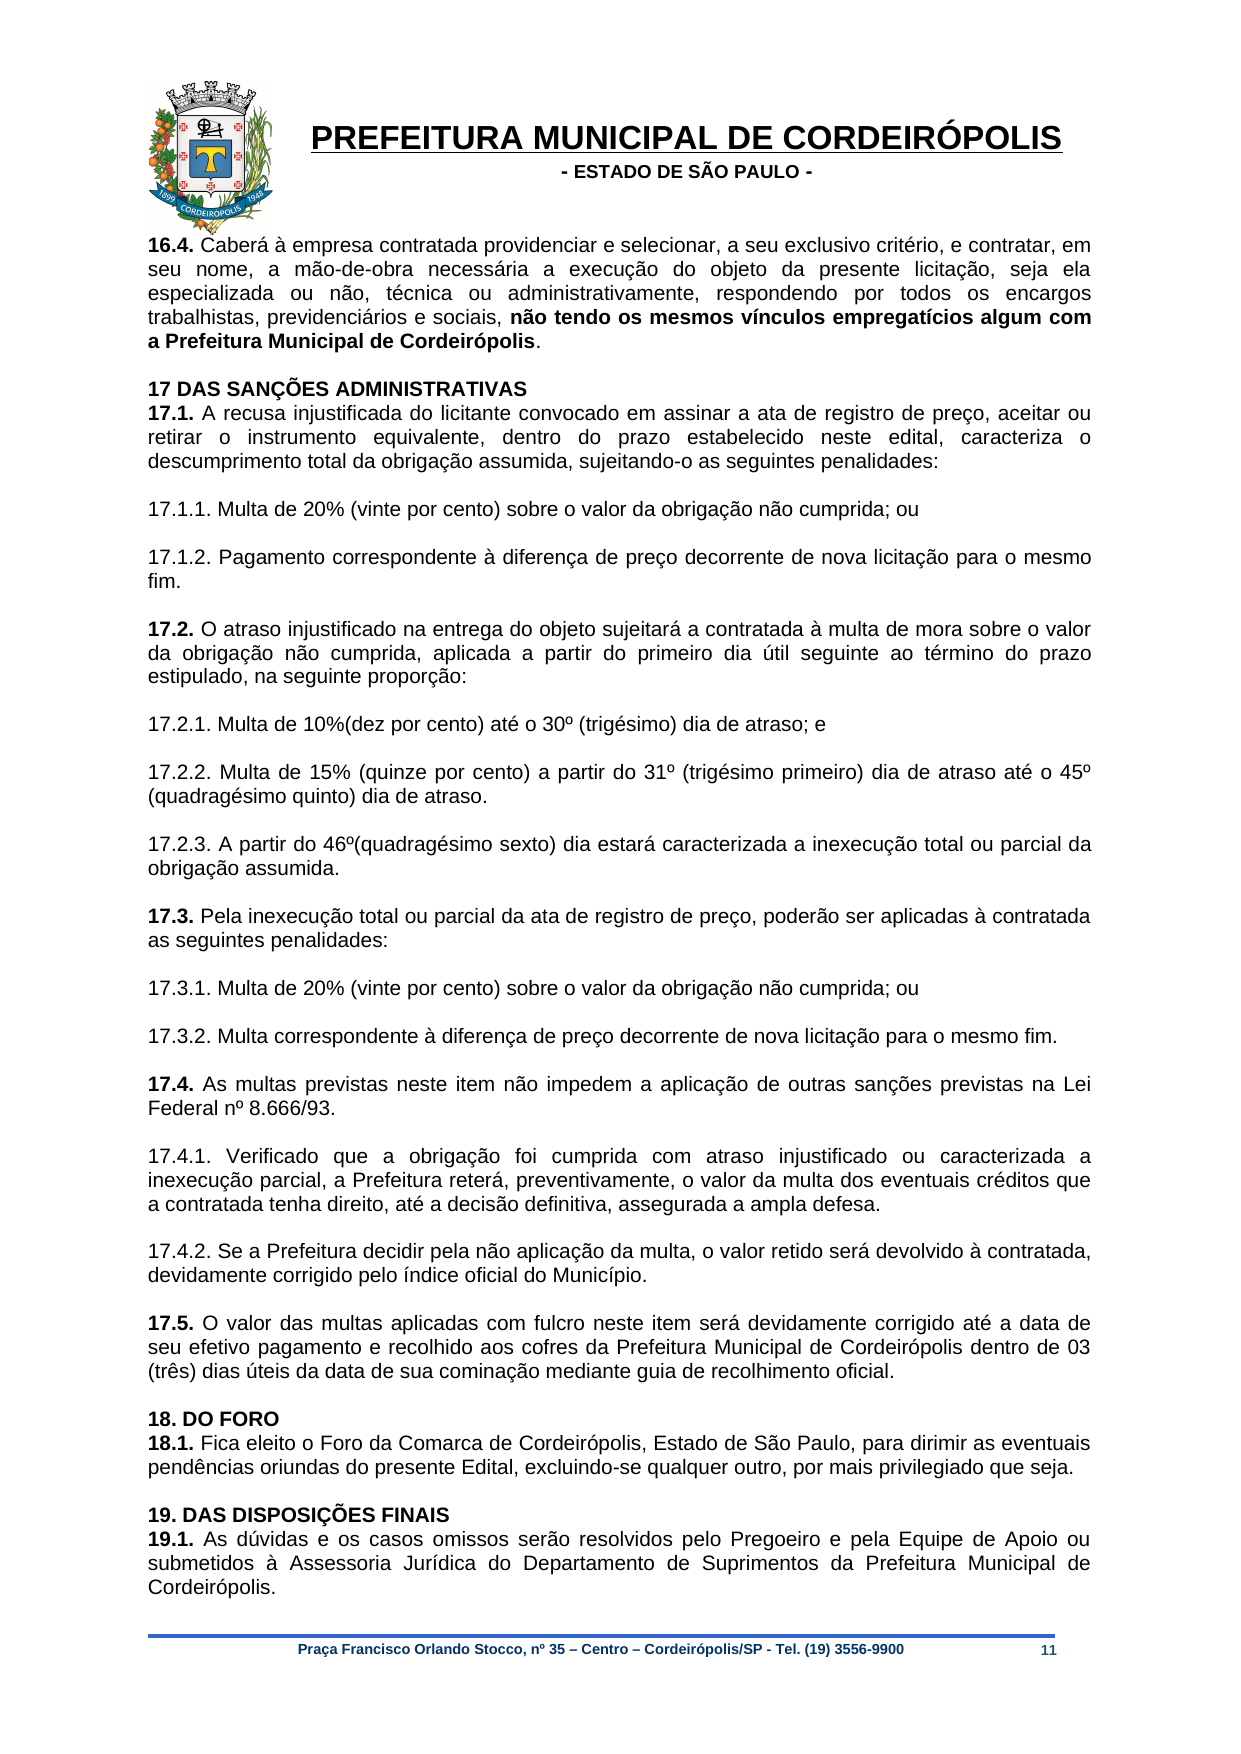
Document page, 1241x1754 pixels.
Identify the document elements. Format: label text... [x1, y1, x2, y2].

text 17.1.2. Pagamento correspondente à diferença de preço decorrente de nova licitação para o mesmo fim. [148, 544, 1093, 592]
text 17.1. A recusa injustificada do licitante convocado em assinar a ata de registro de preço, aceitar ou retirar o instrumento equivalente, dentro do prazo estabelecido neste edital, caracteriza o descumprimento total da obrigação assumida, sujeitando-o as seguintes penalidades: [148, 401, 1093, 473]
text 17.4.2. Se a Prefeitura decidir pela não aplicação da multa, o valor retido será devolvido à contratada, devidamente corrigido pelo índice oficial do Município. [148, 1239, 1093, 1287]
text 16.4. Caberá à empresa contratada providenciar e selecionar, a seu exclusivo critério, e contratar, em seu nome, a mão-de-obra necessária a execução do objeto da presente licitação, seja ela especializada ou não, técnica ou administrativamente, respondendo por todos os encargos trabalhistas, previdenciários e sociais, não tendo os mesmos vínculos empregatícios algum com a Prefeitura Municipal de Cordeirópolis. [148, 233, 1093, 353]
text 18. DO FORO [148, 1407, 1093, 1431]
text 18.1. Fica eleito o Foro da Comarca de Cordeirópolis, Estado de São Paulo, para dirimir as eventuais pendências oriundas do presente Edital, excluindo-se qualquer outro, por mais privilegiado que seja. [148, 1431, 1093, 1479]
text 17.2.3. A partir do 46º(quadragésimo sexto) dia estará caracterizada a inexecução total ou parcial da obrigação assumida. [148, 832, 1093, 880]
text 19. DAS DISPOSIÇÕES FINAIS [148, 1503, 1093, 1527]
text 17.1.1. Multa de 20% (vinte por cento) sobre o valor da obrigação não cumprida; ou [148, 497, 1093, 521]
text 17.4. As multas previstas neste item não impedem a aplicação de outras sanções previstas na Lei Federal nº 8.666/93. [148, 1072, 1093, 1119]
text 17.2.1. Multa de 10%(dez por cento) até o 30º (trigésimo) dia de atraso; e [148, 712, 1093, 736]
text 17.2.2. Multa de 15% (quinze por cento) a partir do 31º (trigésimo primeiro) dia de atraso até o 45º (quadragésimo quinto) dia de atraso. [148, 760, 1093, 808]
text 17.3. Pela inexecução total ou parcial da ata de registro de preço, poderão ser aplicadas à contratada as seguintes penalidades: [148, 904, 1093, 952]
text 17.5. O valor das multas aplicadas com fulcro neste item será devidamente corrigido até a data de seu efetivo pagamento e recolhido aos cofres da Prefeitura Municipal de Cordeirópolis dentro de 03 (três) dias úteis da data de sua cominação mediante guia de recolhimento oficial. [148, 1311, 1093, 1383]
text 17.3.2. Multa correspondente à diferença de preço decorrente de nova licitação para o mesmo fim. [148, 1024, 1093, 1048]
text 17 DAS SANÇÕES ADMINISTRATIVAS [148, 377, 1093, 401]
text 17.2. O atraso injustificado na entrega do objeto sujeitará a contratada à multa de mora sobre o valor da obrigação não cumprida, aplicada a partir do primeiro dia útil seguinte ao término do prazo estipulado, na seguinte proporção: [148, 616, 1093, 688]
text 17.4.1. Verificado que a obrigação foi cumprida com atraso injustificado ou caracterizada a inexecução parcial, a Prefeitura reterá, preventivamente, o valor da multa dos eventuais créditos que a contratada tenha direito, até a decisão definitiva, assegurada a ampla defesa. [148, 1143, 1093, 1215]
text 17.3.1. Multa de 20% (vinte por cento) sobre o valor da obrigação não cumprida; ou [148, 976, 1093, 1000]
picture [148, 81, 273, 233]
text 19.1. As dúvidas e os casos omissos serão resolvidos pelo Pregoeiro e pela Equipe de Apoio ou submetidos à Assessoria Jurídica do Departamento de Suprimentos da Prefeitura Municipal de Cordeirópolis. [148, 1527, 1093, 1599]
